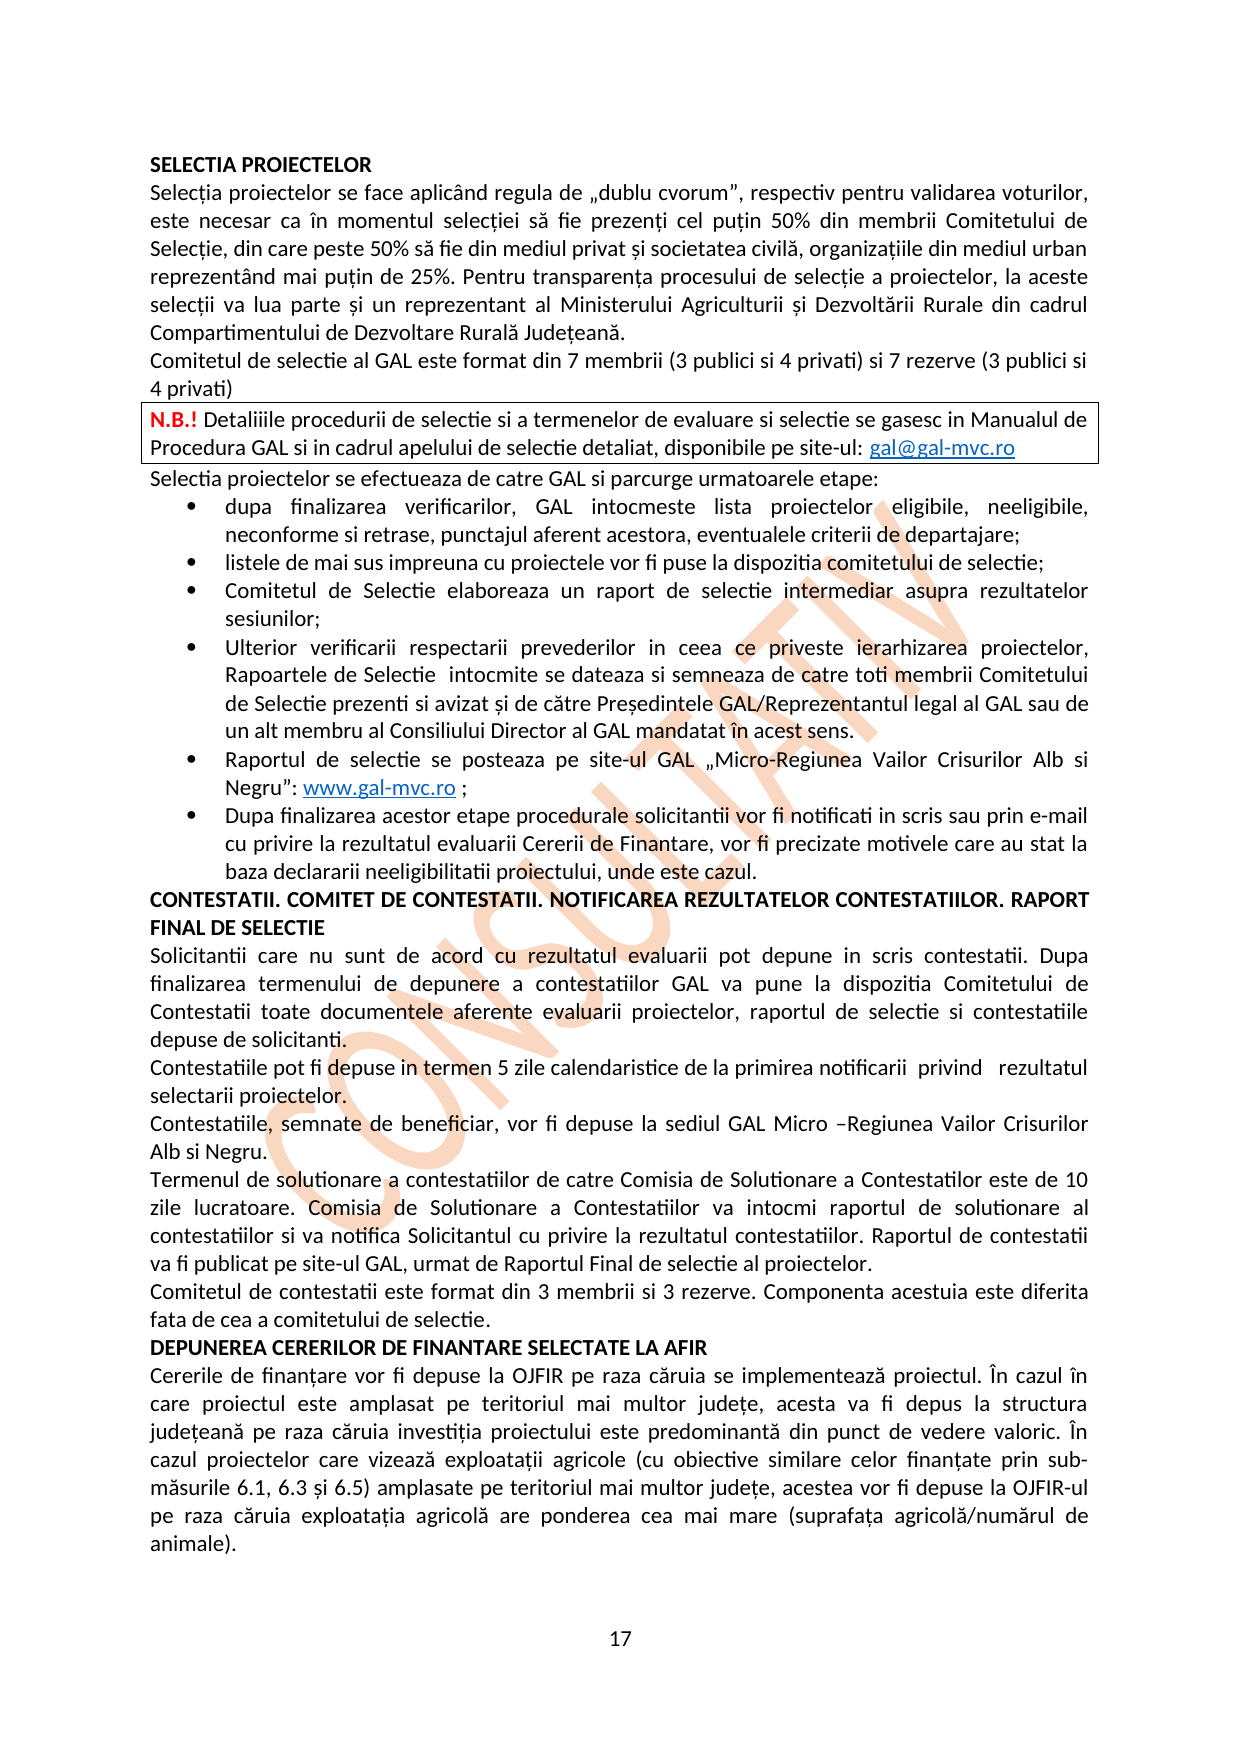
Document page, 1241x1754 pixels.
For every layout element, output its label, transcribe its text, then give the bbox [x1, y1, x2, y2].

text Selectia proiectelor se efectueaza de catre GAL si parcurge urmatoarele etape: [150, 464, 1090, 492]
list Raportul de selectie se posteaza pe site-ul GAL „Micro-Regiunea Vailor Crisurilor Alb si Negru”: www.gal-mvc.ro ; [187, 745, 1090, 801]
list dupa finalizarea verificarilor, GAL intocmeste lista proiectelor eligibile, neeligibile, neconforme si retrase, punctajul aferent acestora, eventualele criterii de departajare; [187, 492, 1090, 548]
text Solicitantii care nu sunt de acord cu rezultatul evaluarii pot depune in scris contestatii. Dupa finalizarea termenului de depunere a contestatiilor GAL va pune la dispozitia Comitetului de Contestatii toate documentele aferente evaluarii proiectelor, raportul de selectie si contestatiile depuse de solicitanti. [150, 941, 1090, 1053]
list Comitetul de Selectie elaboreaza un raport de selectie intermediar asupra rezultatelor sesiunilor; [187, 577, 1090, 633]
text Comitetul de selectie al GAL este format din 7 membrii (3 publici si 4 privati) si 7 rezerve (3 publici si 4 privati) [150, 346, 1090, 402]
text Cererile de finanțare vor fi depuse la OJFIR pe raza căruia se implementează proiectul. În cazul în care proiectul este amplasat pe teritoriul mai multor județe, acesta va fi depus la structura județeană pe raza căruia investiția proiectului este predominantă din punct de vedere valoric. În cazul proiectelor care vizează exploatații agricole (cu obiective similare celor finanțate prin sub-măsurile 6.1, 6.3 și 6.5) amplasate pe teritoriul mai multor județe, acestea vor fi depuse la OJFIR-ul pe raza căruia exploatația agricolă are ponderea cea mai mare (suprafața agricolă/numărul de animale). [150, 1361, 1090, 1557]
text Comitetul de contestatii este format din 3 membrii si 3 rezerve. Componenta acestuia este diferita fata de cea a comitetului de selectie. [150, 1277, 1090, 1333]
list listele de mai sus impreuna cu proiectele vor fi puse la dispozitia comitetului de selectie; [187, 548, 1090, 577]
text Contestatiile pot fi depuse in termen 5 zile calendaristice de la primirea notificarii privind rezultatul selectarii proiectelor. [150, 1053, 1090, 1109]
text DEPUNEREA CERERILOR DE FINANTARE SELECTATE LA AFIR [150, 1333, 1090, 1361]
list Dupa finalizarea acestor etape procedurale solicitantii vor fi notificati in scris sau prin e-mail cu privire la rezultatul evaluarii Cererii de Finantare, vor fi precizate motivele care au stat la baza declararii neeligibilitatii proiectului, unde este cazul. [187, 801, 1090, 885]
text Contestatiile, semnate de beneficiar, vor fi depuse la sediul GAL Micro –Regiunea Vailor Crisurilor Alb si Negru. [150, 1109, 1090, 1165]
text Termenul de solutionare a contestatiilor de catre Comisia de Solutionare a Contestatilor este de 10 zile lucratoare. Comisia de Solutionare a Contestatiilor va intocmi raportul de solutionare al contestatiilor si va notifica Solicitantul cu privire la rezultatul contestatiilor. Raportul de contestatii va fi publicat pe site-ul GAL, urmat de Raportul Final de selectie al proiectelor. [150, 1165, 1090, 1277]
list Ulterior verificarii respectarii prevederilor in ceea ce priveste ierarhizarea proiectelor, Rapoartele de Selectie intocmite se dateaza si semneaza de catre toti membrii Comitetului de Selectie prezenti si avizat și de către Președintele GAL/Reprezentantul legal al GAL sau de un alt membru al Consiliului Director al GAL mandatat în acest sens. [187, 633, 1090, 745]
text SELECTIA PROIECTELOR [150, 150, 1090, 178]
text N.B.! Detaliiile procedurii de selectie si a termenelor de evaluare si selectie se gasesc in Manualul de Procedura GAL si in cadrul apelului de selectie detaliat, disponibile pe site-ul: gal@gal-mvc.ro [142, 403, 1098, 463]
text CONTESTATII. COMITET DE CONTESTATII. NOTIFICAREA REZULTATELOR CONTESTATIILOR. RAPORT FINAL DE SELECTIE [150, 885, 1090, 941]
text Selecția proiectelor se face aplicând regula de „dublu cvorum”, respectiv pentru validarea voturilor, este necesar ca în momentul selecției să fie prezenți cel puțin 50% din membrii Comitetului de Selecție, din care peste 50% să fie din mediul privat și societatea civilă, organizațiile din mediul urban reprezentând mai puțin de 25%. Pentru transparența procesului de selecție a proiectelor, la aceste selecții va lua parte și un reprezentant al Ministerului Agriculturii și Dezvoltării Rurale din cadrul Compartimentului de Dezvoltare Rurală Județeană. [150, 178, 1090, 346]
